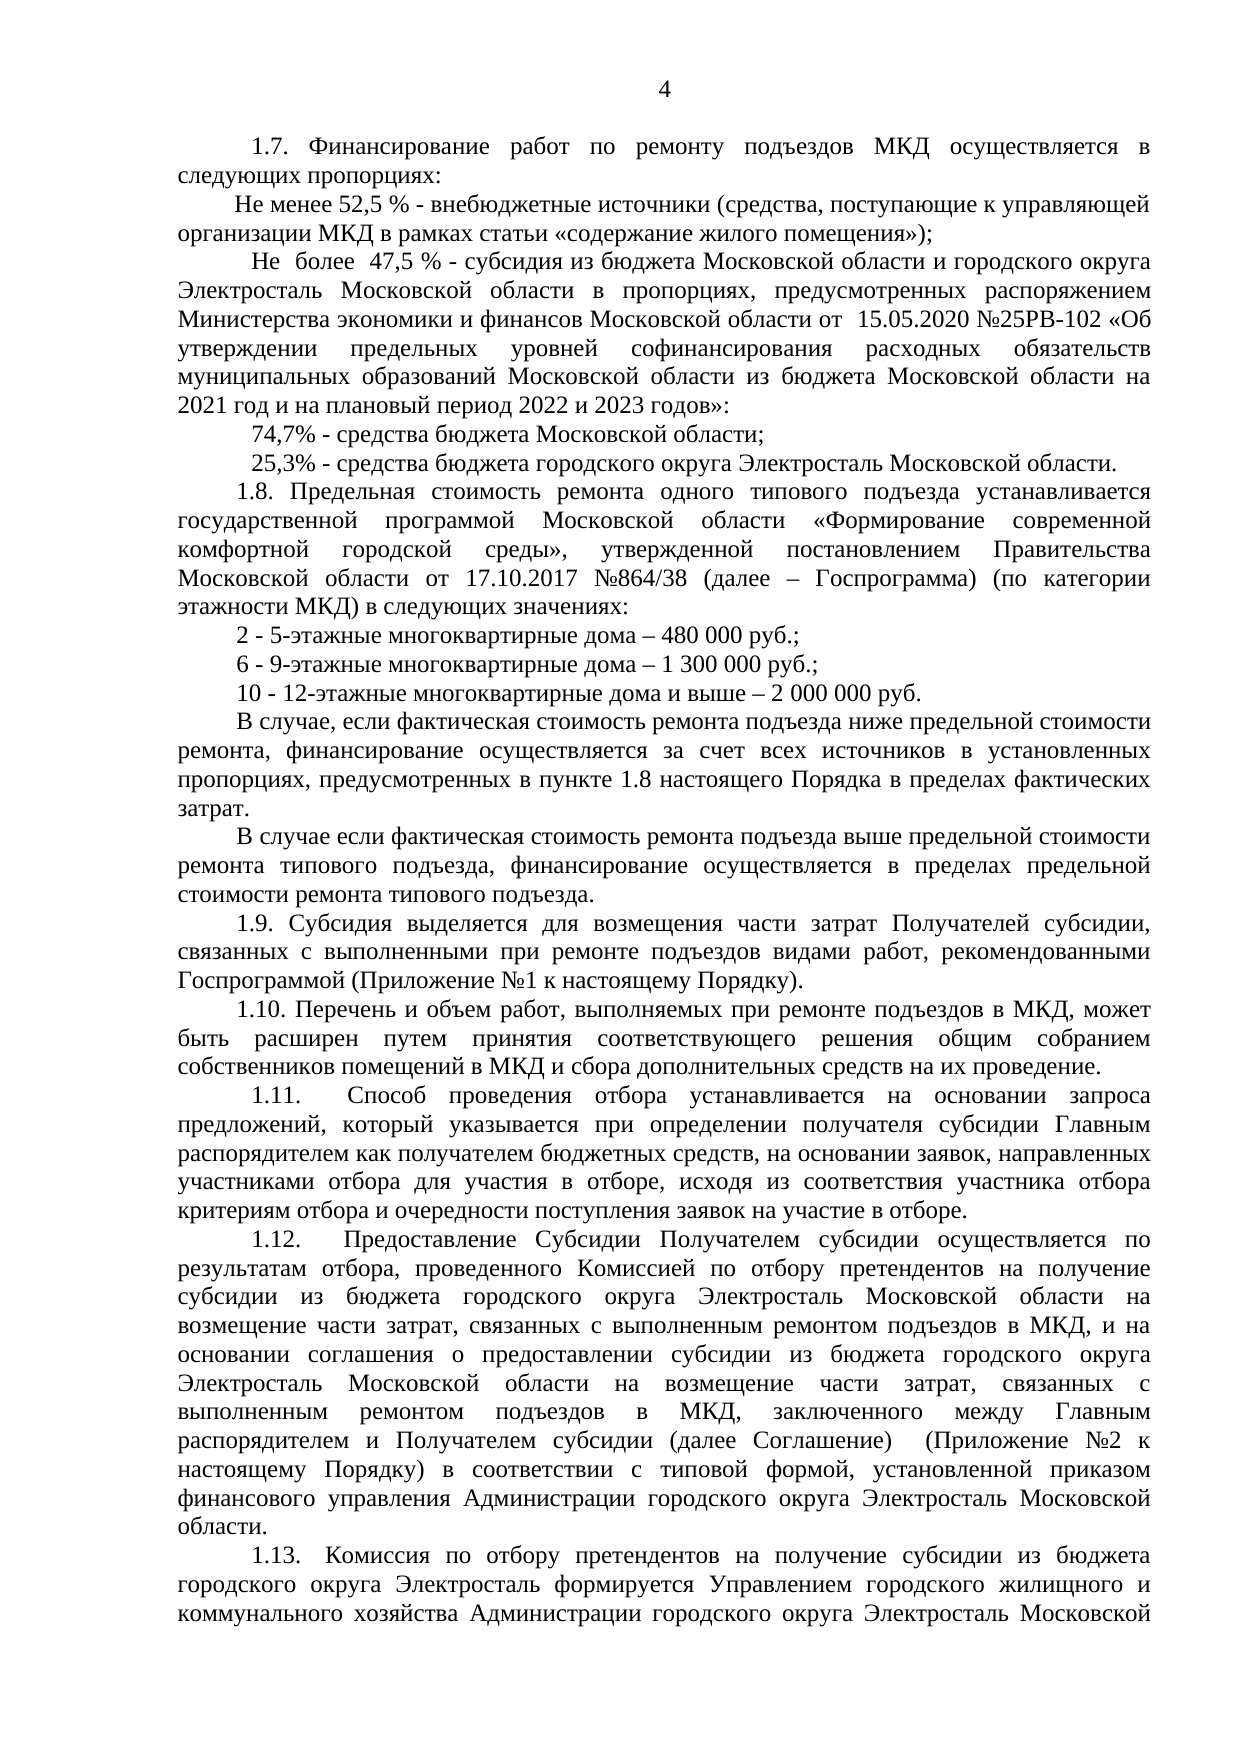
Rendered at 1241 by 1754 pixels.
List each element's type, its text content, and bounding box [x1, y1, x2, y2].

text В случае, если фактическая стоимость ремонта подъезда ниже предельной стоимости ремонта, финансирование осуществляется за счет всех источников в установленных пропорциях, предусмотренных в пункте 1.8 настоящего Порядка в пределах фактических затрат. [177, 706, 1152, 821]
text 10 - 12-этажные многоквартирные дома и выше – 2 000 000 руб. [236, 678, 1152, 706]
text Не менее 52,5 % - внебюджетные источники (средства, поступающие к управляющей организации МКД в рамках статьи «содержание жилого помещения»); [177, 189, 1152, 246]
text В случае если фактическая стоимость ремонта подъезда выше предельной стоимости ремонта типового подъезда, финансирование осуществляется в пределах предельной стоимости ремонта типового подъезда. [177, 821, 1152, 908]
list Способ проведения отбора устанавливается на основании запроса предложений, который указывается при определении получателя субсидии Главным распорядителем как получателем бюджетных средств, на основании заявок, направленных участниками отбора для участия в отборе, исходя из соответствия участника отбора критериям отбора и очередности поступления заявок на участие в отборе. [177, 1080, 1152, 1224]
text 1.9. Субсидия выделяется для возмещения части затрат Получателей субсидии, связанных с выполненными при ремонте подъездов видами работ, рекомендованными Госпрограммой (Приложение №1 к настоящему Порядку). [177, 908, 1152, 994]
list Предоставление Субсидии Получателем субсидии осуществляется по результатам отбора, проведенного Комиссией по отбору претендентов на получение субсидии из бюджета городского округа Электросталь Московской области на возмещение части затрат, связанных с выполненным ремонтом подъездов в МКД, и на основании соглашения о предоставлении субсидии из бюджета городского округа Электросталь Московской области на возмещение части затрат, связанных с выполненным ремонтом подъездов в МКД, заключенного между Главным распорядителем и Получателем субсидии (далее Соглашение) (Приложение №2 к настоящему Порядку) в соответствии с типовой формой, установленной приказом финансового управления Администрации городского округа Электросталь Московской области. [177, 1224, 1152, 1540]
text 6 - 9-этажные многоквартирные дома – 1 300 000 руб.; [236, 649, 1152, 678]
text Не более 47,5 % - субсидия из бюджета Московской области и городского округа Электросталь Московской области в пропорциях, предусмотренных распоряжением Министерства экономики и финансов Московской области от 15.05.2020 №25РВ-102 «Об утверждении предельных уровней софинансирования расходных обязательств муниципальных образований Московской области из бюджета Московской области на 2021 год и на плановый период 2022 и 2023 годов»: [177, 246, 1152, 419]
text 2 - 5-этажные многоквартирные дома – 480 000 руб.; [236, 620, 1152, 649]
text 1.10. Перечень и объем работ, выполняемых при ремонте подъездов в МКД, может быть расширен путем принятия соответствующего решения общим собранием собственников помещений в МКД и сбора дополнительных средств на их проведение. [177, 994, 1152, 1080]
text 1.8. Предельная стоимость ремонта одного типового подъезда устанавливается государственной программой Московской области «Формирование современной комфортной городской среды», утвержденной постановлением Правительства Московской области от 17.10.2017 №864/38 (далее – Госпрограмма) (по категории этажности МКД) в следующих значениях: [177, 476, 1152, 620]
text 74,7% - средства бюджета Московской области; [177, 419, 1152, 448]
text 25,3% - средства бюджета городского округа Электросталь Московской области. [177, 448, 1152, 476]
text 1.7. Финансирование работ по ремонту подъездов МКД осуществляется в следующих пропорциях: [177, 131, 1152, 189]
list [177, 1540, 1152, 1626]
